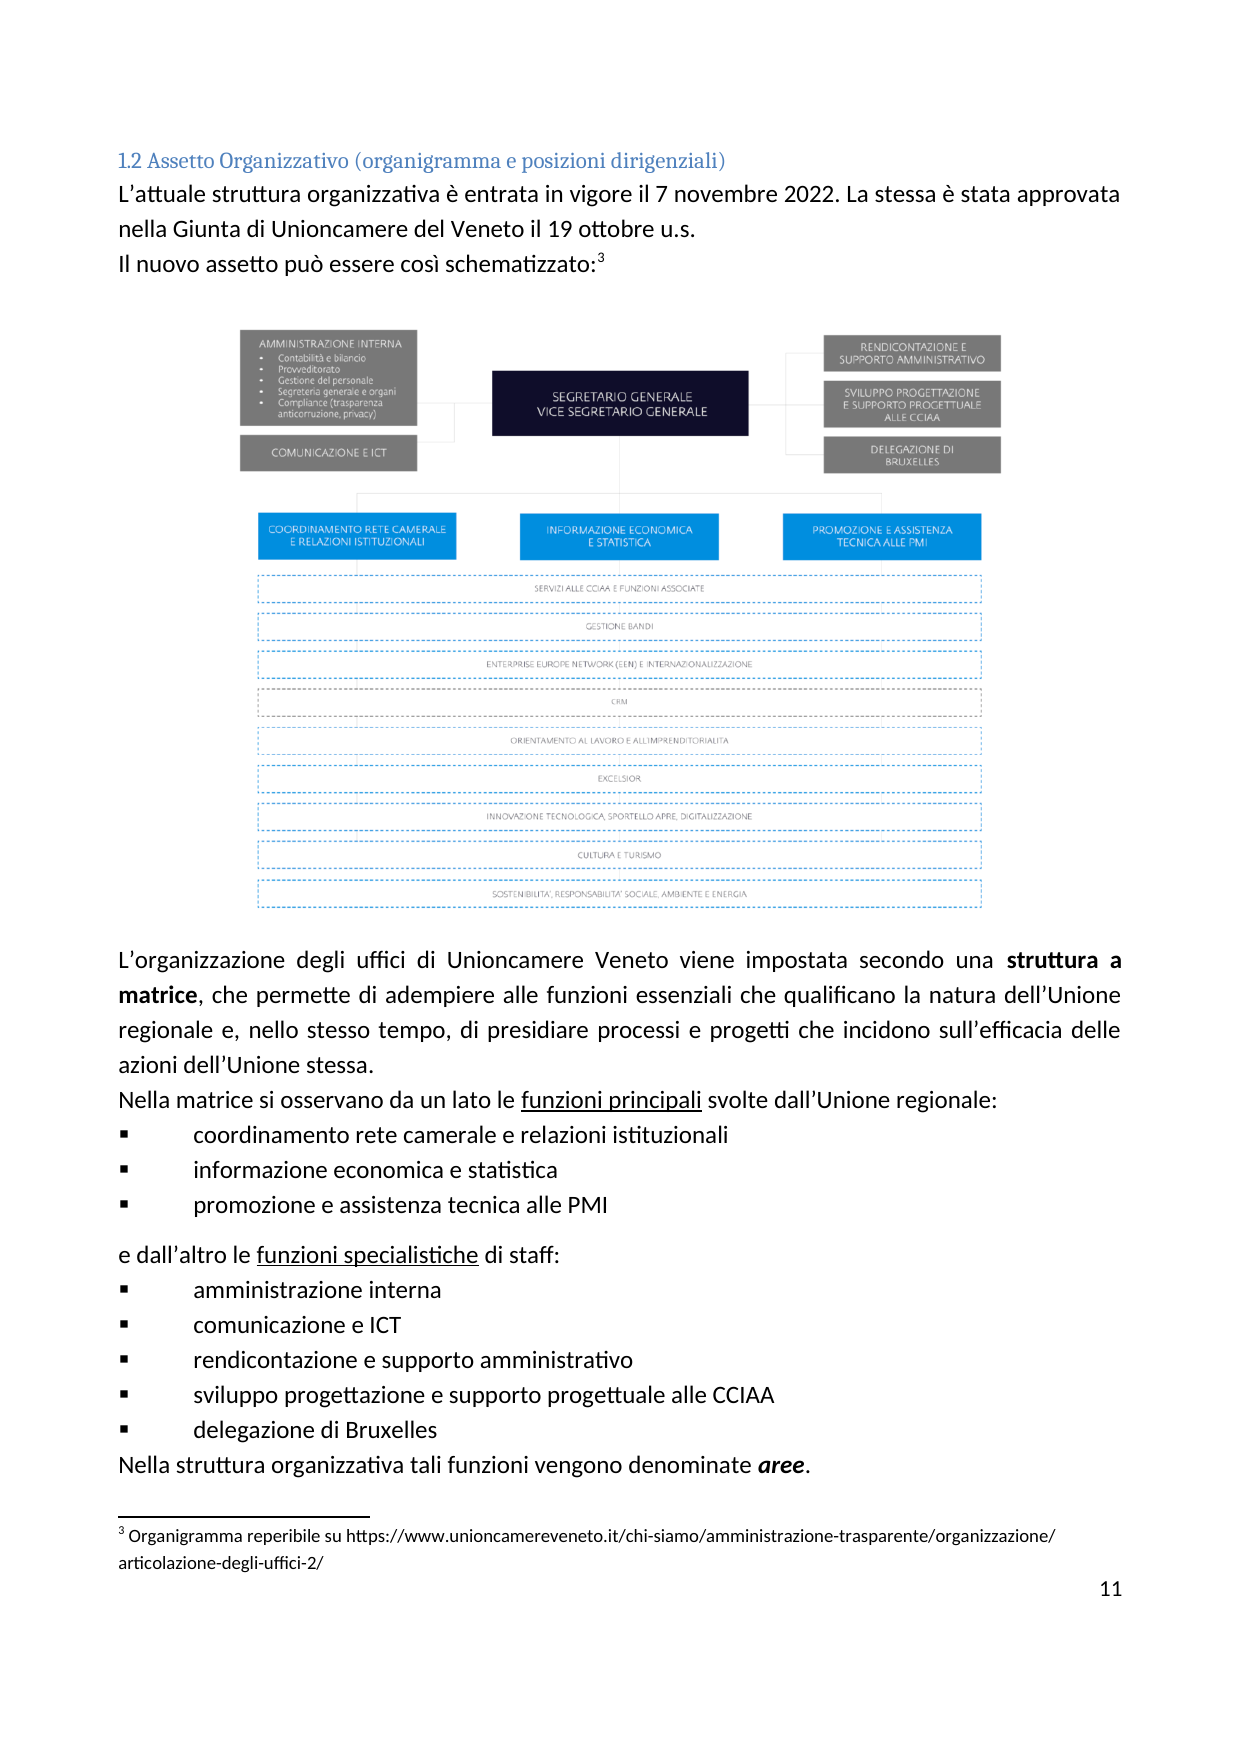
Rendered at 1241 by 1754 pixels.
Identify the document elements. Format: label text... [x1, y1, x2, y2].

list informazione economica e statistica [118, 1154, 1122, 1185]
subtitle 1.2 Assetto Organizzativo (organigramma e posizioni dirigenziali) [118, 148, 1122, 174]
list rendicontazione e supporto amministrativo [118, 1344, 1122, 1374]
text Nella matrice si osservano da un lato le funzioni principali svolte dall’Unione regionale: [118, 1084, 1122, 1115]
text Nella struttura organizzativa tali funzioni vengono denominate aree. [118, 1449, 1122, 1479]
list sviluppo progettazione e supporto progettuale alle CCIAA [118, 1379, 1122, 1409]
list promozione e assistenza tecnica alle PMI [118, 1189, 1122, 1220]
picture [186, 314, 1054, 928]
list comunicazione e ICT [118, 1309, 1122, 1339]
list coordinamento rete camerale e relazioni istituzionali [118, 1119, 1122, 1150]
list amministrazione interna [118, 1274, 1122, 1304]
text e dall’altro le funzioni specialistiche di staff: [118, 1239, 1122, 1269]
text Il nuovo assetto può essere così schematizzato: [118, 248, 1122, 278]
text L’organizzazione degli uffici di Unioncamere Veneto viene impostata secondo una struttura a matrice, che permette di adempiere alle funzioni essenziali che qualificano la natura dell’Unione regionale e, nello stesso tempo, di presidiare processi e progetti che incidono sull’efficacia delle azioni dell’Unione stessa. [118, 944, 1122, 1080]
list delegazione di Bruxelles [118, 1414, 1122, 1444]
text L’attuale struttura organizzativa è entrata in vigore il 7 novembre 2022. La stessa è stata approvata nella Giunta di Unioncamere del Veneto il 19 ottobre u.s. [118, 178, 1122, 243]
